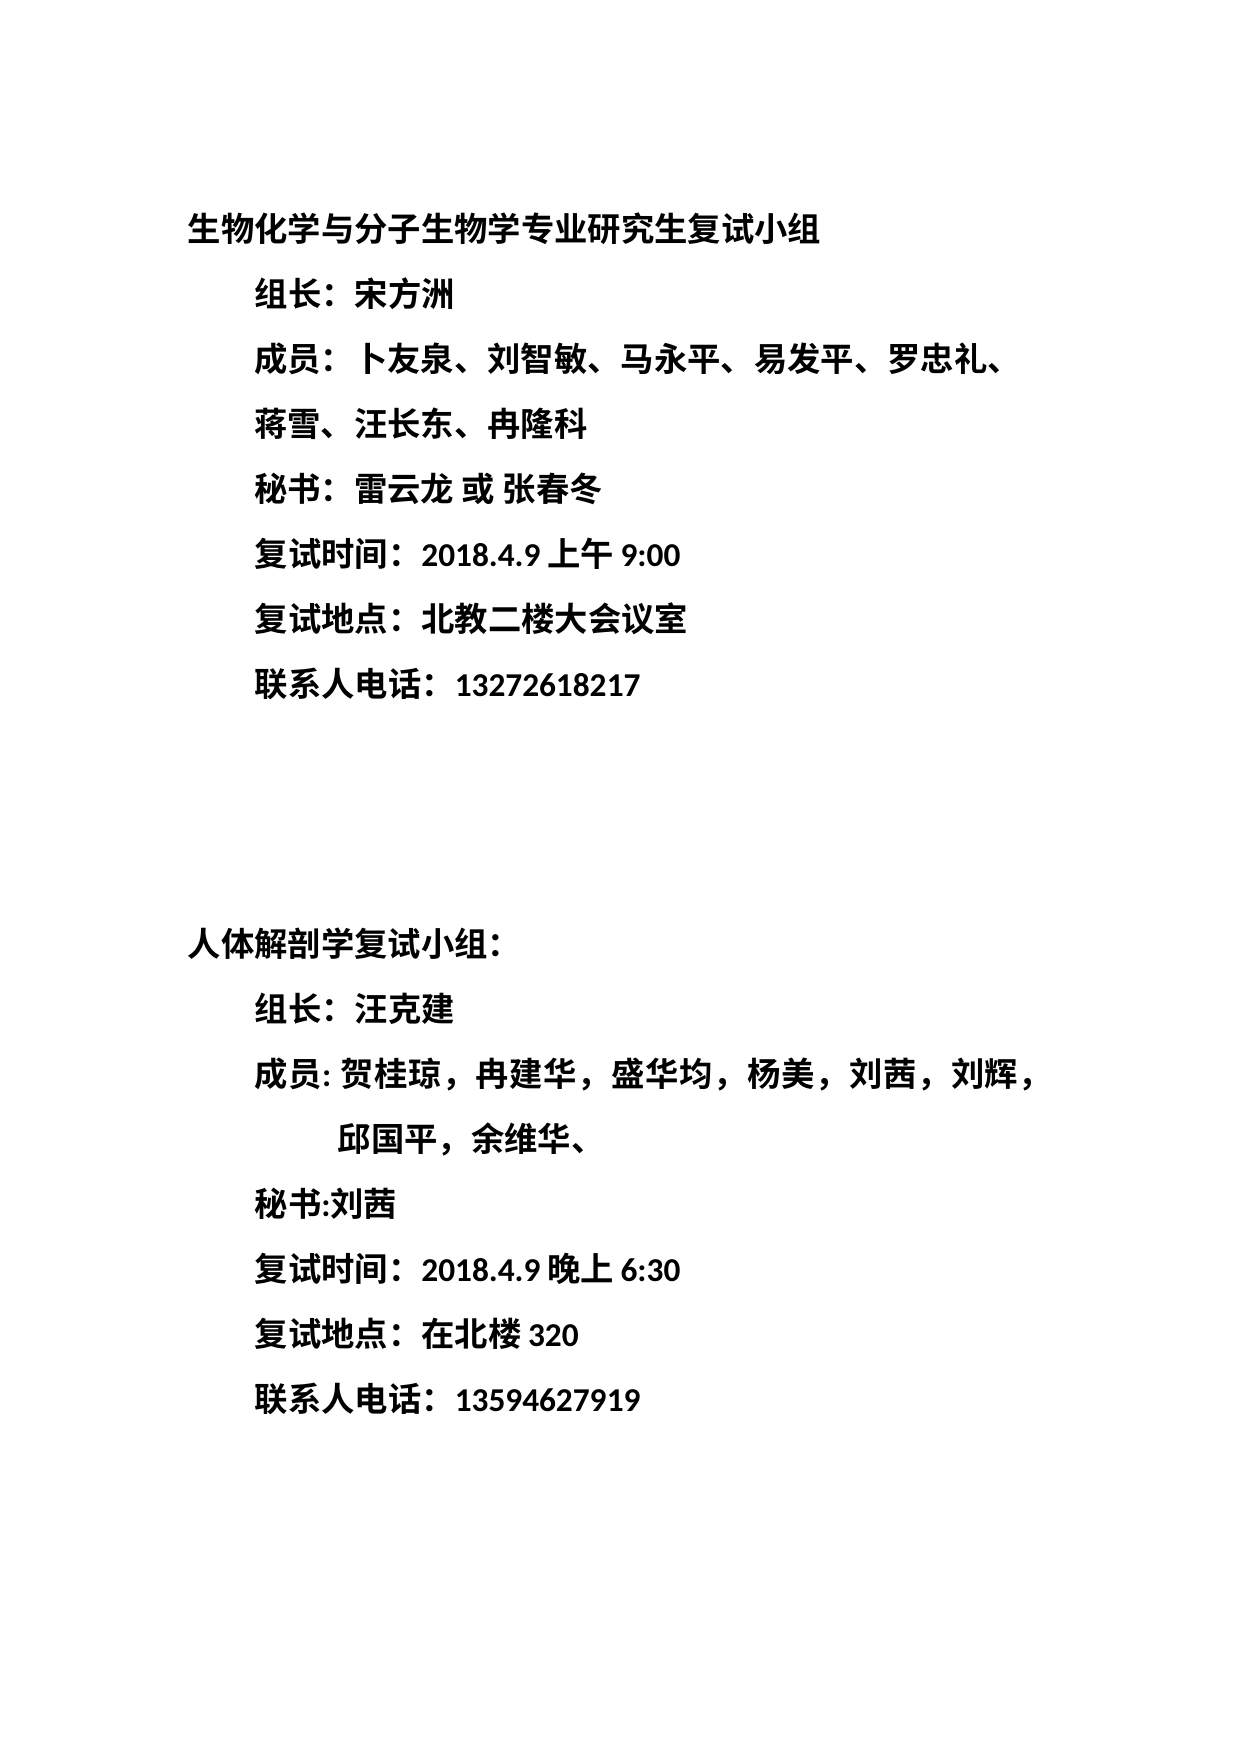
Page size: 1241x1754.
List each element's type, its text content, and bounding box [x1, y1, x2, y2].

text 秘书：雷云龙 或 张春冬 [254, 454, 1053, 519]
text 生物化学与分子生物学专业研究生复试小组 组长：宋方洲 [187, 194, 1053, 324]
text 复试时间：2018.4.9晚上6:30 [187, 1234, 1053, 1299]
text 组长：汪克建 [187, 974, 1053, 1039]
text 联系人电话：13272618217 [187, 649, 1053, 714]
text 复试时间：2018.4.9上午9:00 [187, 519, 1053, 584]
text 复试地点：在北楼320 [187, 1299, 1053, 1364]
text 人体解剖学复试小组： [187, 909, 1053, 974]
text 复试地点：北教二楼大会议室 [187, 584, 1053, 649]
text 联系人电话：13594627919 [187, 1364, 1053, 1429]
text 成员: 贺桂琼，冉建华，盛华均，杨美，刘茜，刘辉，邱国平，余维华、 [254, 1039, 1053, 1169]
text 秘书:刘茜 [187, 1169, 1053, 1234]
text 成员：卜友泉、刘智敏、马永平、易发平、罗忠礼、蒋雪、汪长东、冉隆科 [254, 324, 1053, 454]
